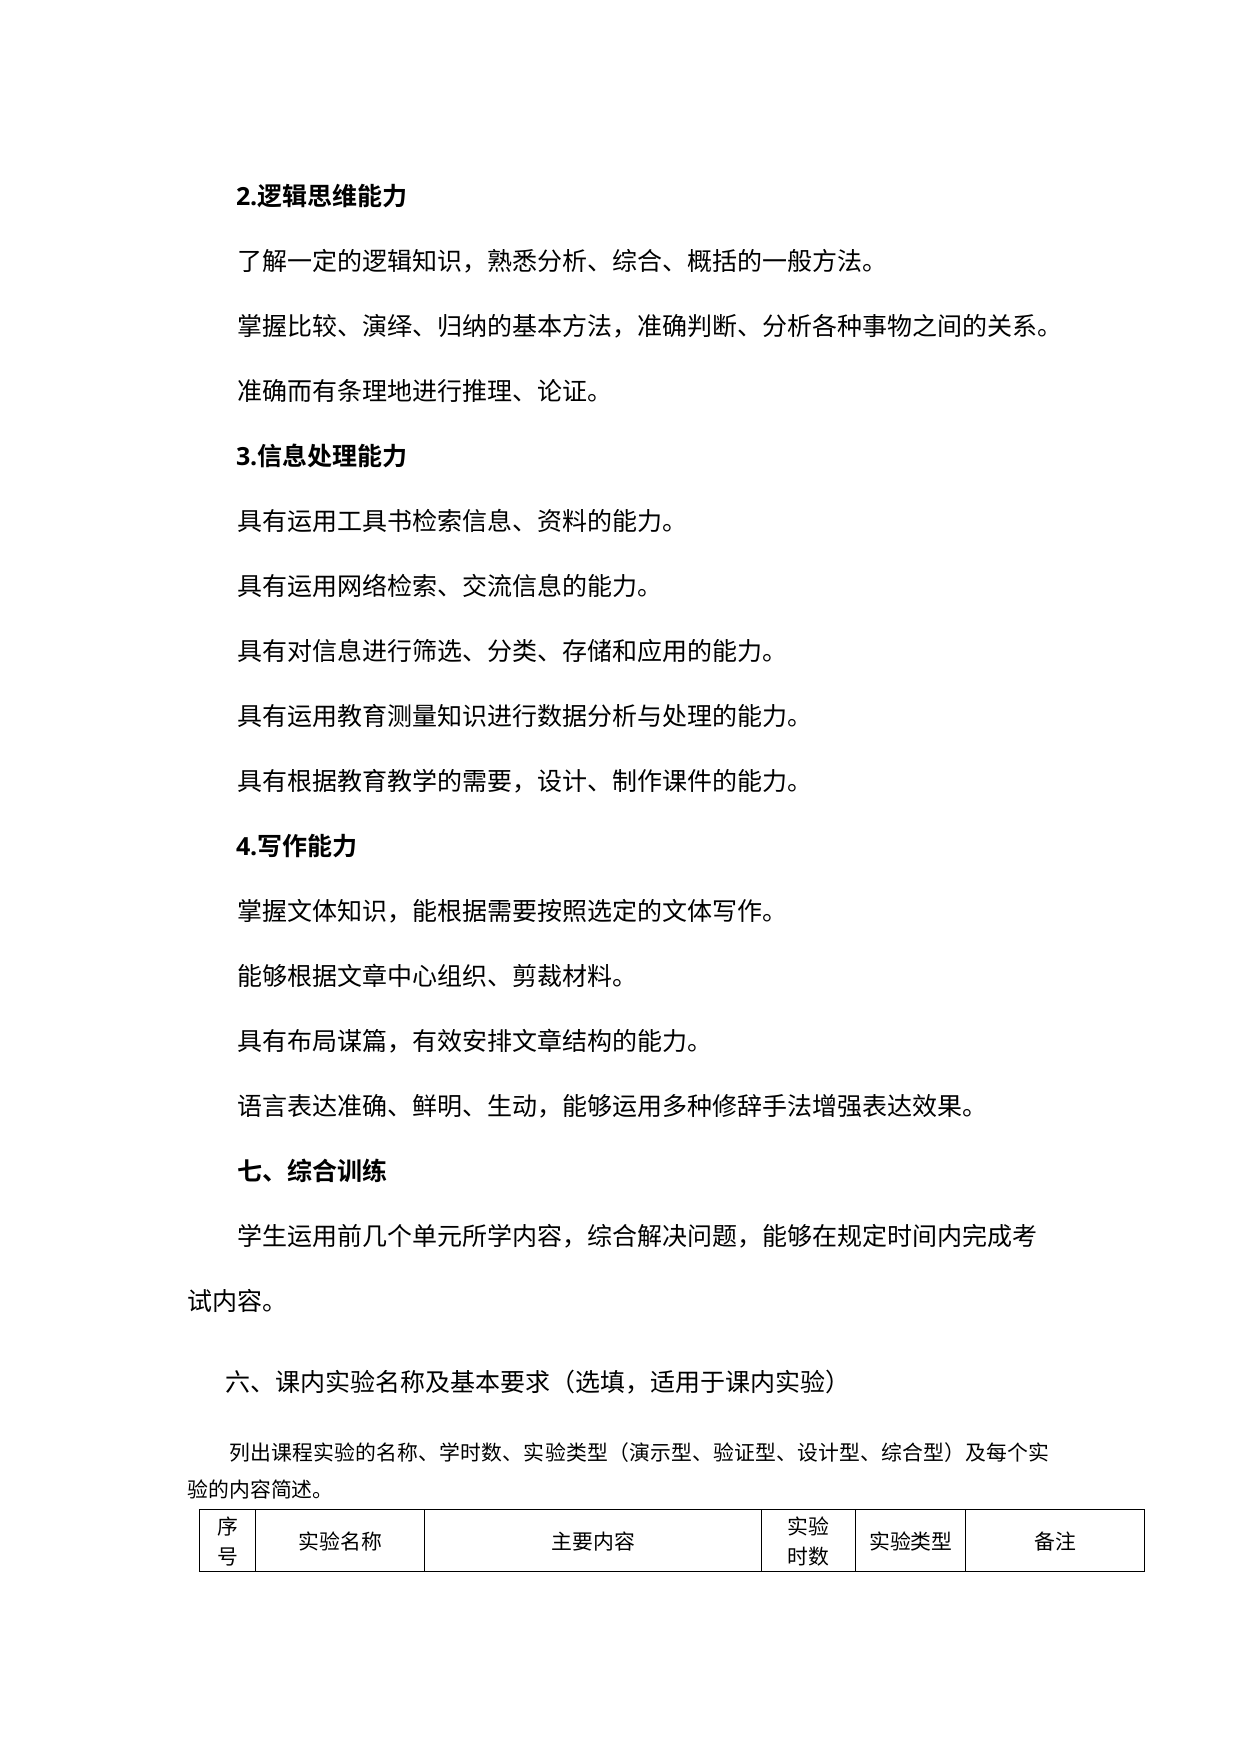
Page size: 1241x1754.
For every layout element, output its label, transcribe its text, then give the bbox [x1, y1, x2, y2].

table_header 实验类型 [856, 1510, 965, 1571]
text 能够根据文章中心组织、剪裁材料。 [187, 942, 1038, 1007]
text 掌握比较、演绎、归纳的基本方法，准确判断、分析各种事物之间的关系。 [187, 292, 1038, 357]
table_header 实验名称 [256, 1510, 424, 1571]
text 六、课内实验名称及基本要求（选填，适用于课内实验） [187, 1348, 1053, 1413]
text 2.逻辑思维能力 [187, 162, 1053, 227]
text 语言表达准确、鲜明、生动，能够运用多种修辞手法增强表达效果。 [187, 1072, 1038, 1137]
text 3.信息处理能力 [187, 422, 1053, 487]
text 4.写作能力 [187, 812, 1053, 877]
text 准确而有条理地进行推理、论证。 [187, 357, 1038, 422]
table_header 主要内容 [425, 1510, 761, 1571]
text 具有布局谋篇，有效安排文章结构的能力。 [187, 1007, 1038, 1072]
text 具有根据教育教学的需要，设计、制作课件的能力。 [187, 747, 1038, 812]
text 学生运用前几个单元所学内容，综合解决问题，能够在规定时间内完成考试内容。 [187, 1202, 1053, 1332]
table_header 备注 [966, 1510, 1144, 1571]
text 列出课程实验的名称、学时数、实验类型（演示型、验证型、设计型、综合型）及每个实验的内容简述。 [187, 1437, 1050, 1503]
text 七、综合训练 [187, 1137, 1053, 1202]
table_header 实验 时数 [762, 1510, 855, 1571]
text 具有运用网络检索、交流信息的能力。 [187, 552, 1038, 617]
text 具有运用工具书检索信息、资料的能力。 [187, 487, 1038, 552]
text 掌握文体知识，能根据需要按照选定的文体写作。 [187, 877, 1038, 942]
text 具有运用教育测量知识进行数据分析与处理的能力。 [187, 682, 1038, 747]
table_header 序号 [200, 1510, 255, 1571]
text 了解一定的逻辑知识，熟悉分析、综合、概括的一般方法。 [187, 227, 1038, 292]
text 具有对信息进行筛选、分类、存储和应用的能力。 [187, 617, 1038, 682]
